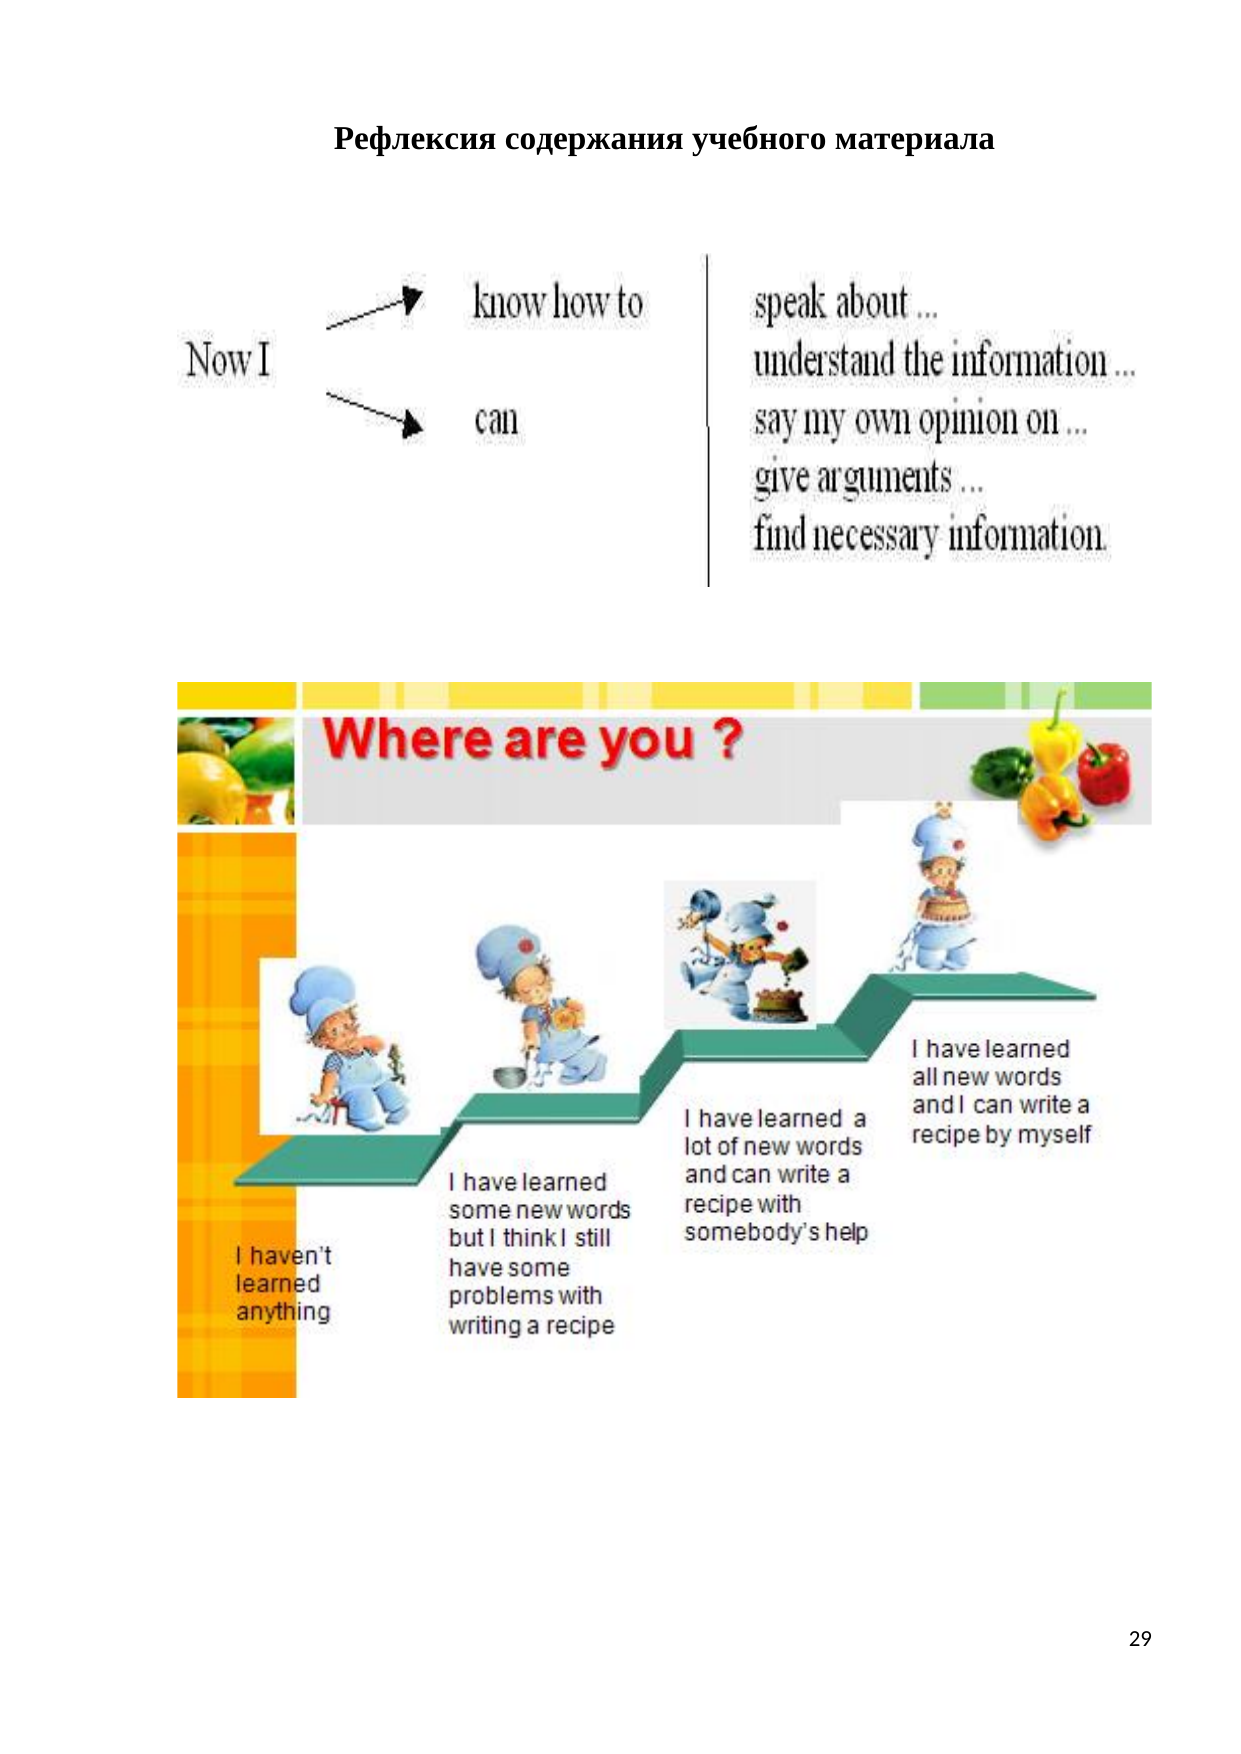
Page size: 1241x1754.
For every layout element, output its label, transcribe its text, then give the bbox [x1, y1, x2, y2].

picture [177, 253, 1152, 587]
picture [177, 682, 1152, 1398]
text Рефлексия содержания учебного материала [177, 118, 1152, 156]
